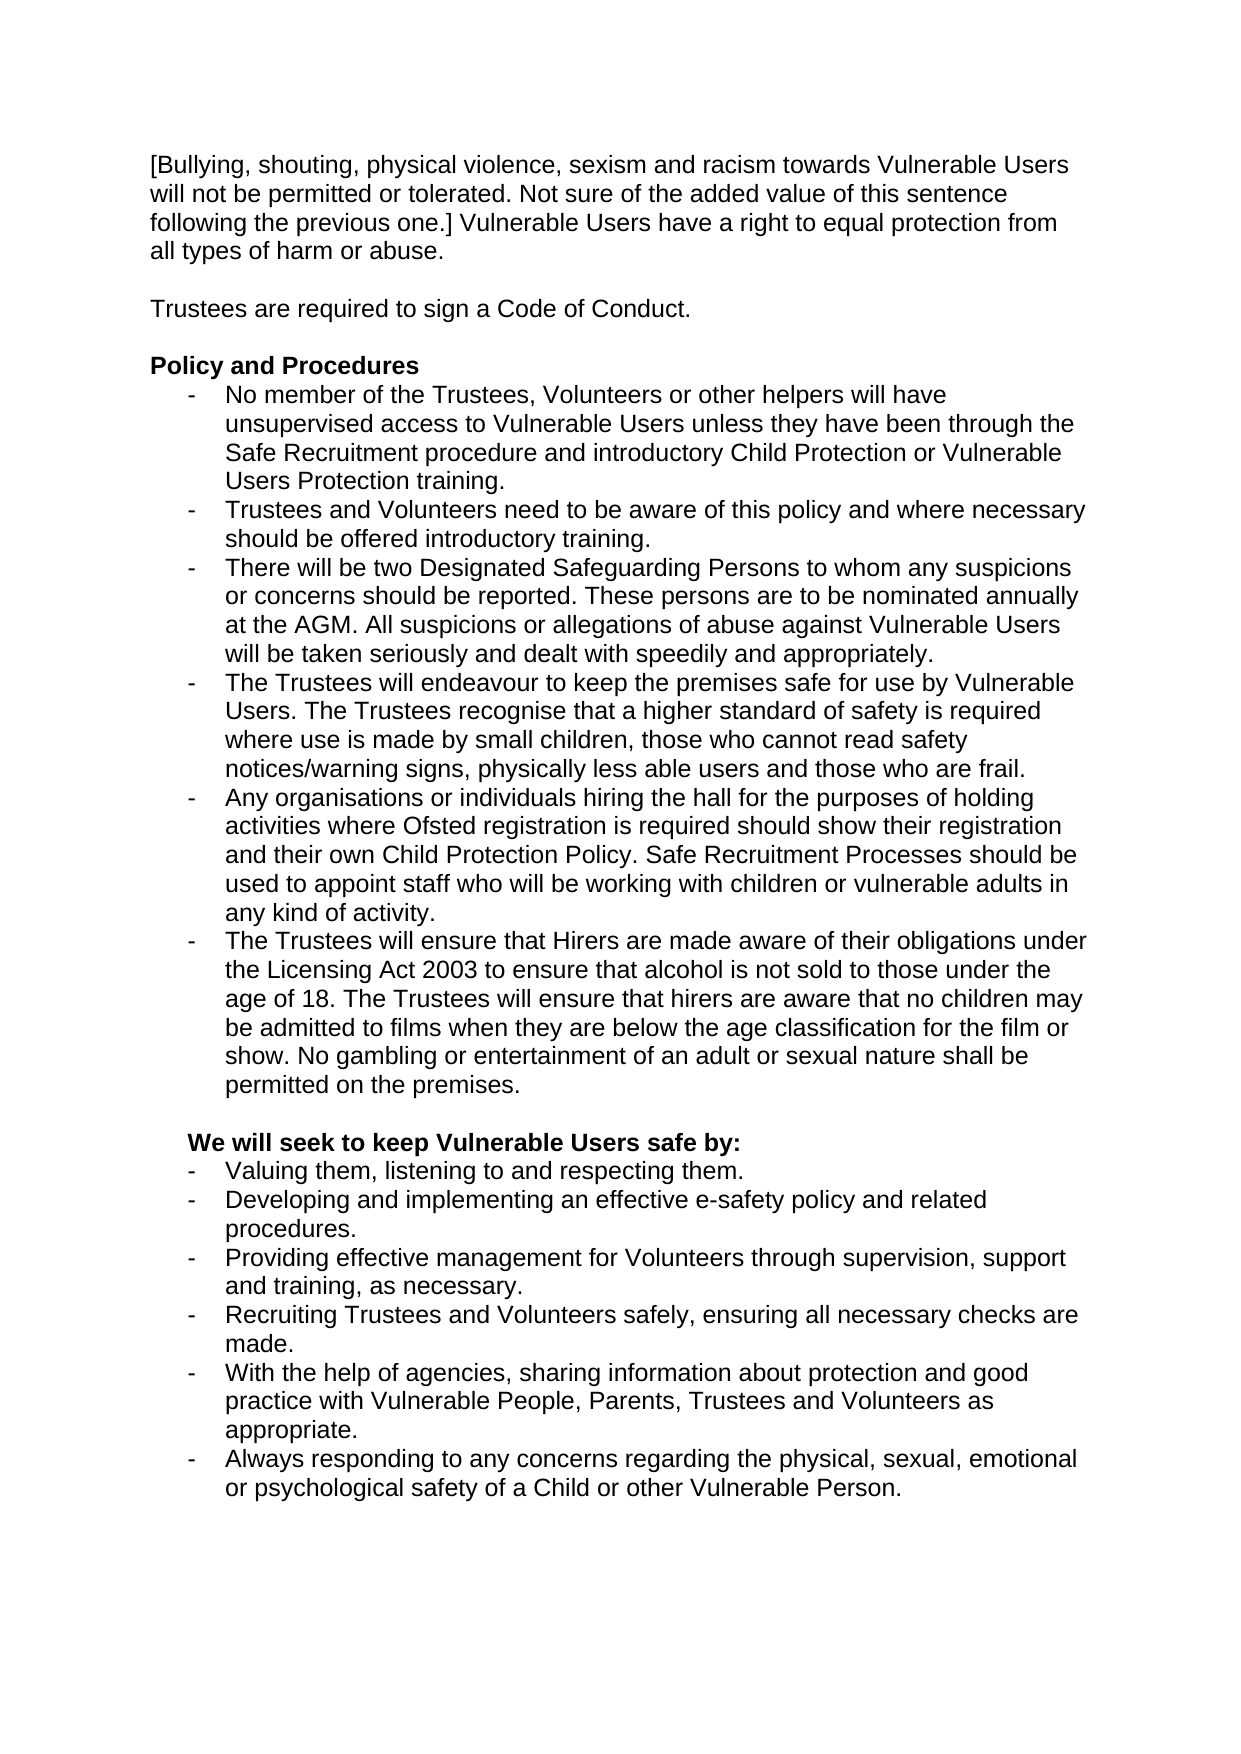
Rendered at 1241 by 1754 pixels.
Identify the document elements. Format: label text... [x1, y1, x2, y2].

list Developing and implementing an effective e-safety policy and related procedures. [187, 1185, 1090, 1242]
list Any organisations or individuals hiring the hall for the purposes of holding activities where Ofsted registration is required should show their registration and their own Child Protection Policy. Safe Recruitment Processes should be used to appoint staff who will be working with children or vulnerable adults in any kind of activity. [187, 782, 1090, 926]
text Policy and Procedures [150, 351, 1090, 380]
list Recruiting Trustees and Volunteers safely, ensuring all necessary checks are made. [187, 1300, 1090, 1357]
list The Trustees will ensure that Hirers are made aware of their obligations under the Licensing Act 2003 to ensure that alcohol is not sold to those under the age of 18. The Trustees will ensure that hirers are aware that no children may be admitted to films when they are below the age classification for the film or show. No gambling or entertainment of an adult or sexual nature shall be permitted on the premises. [187, 926, 1090, 1099]
text Trustees are required to sign a Code of Conduct. [150, 294, 1090, 322]
list No member of the Trustees, Volunteers or other helpers will have unsupervised access to Vulnerable Users unless they have been through the Safe Recruitment procedure and introductory Child Protection or Vulnerable Users Protection training. [187, 380, 1090, 495]
list Trustees and Volunteers need to be aware of this policy and where necessary should be offered introductory training. [187, 495, 1090, 552]
text We will seek to keep Vulnerable Users safe by: [187, 1127, 1090, 1156]
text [150, 150, 1090, 265]
list Valuing them, listening to and respecting them. [187, 1156, 1090, 1185]
list The Trustees will endeavour to keep the premises safe for use by Vulnerable Users. The Trustees recognise that a higher standard of safety is required where use is made by small children, those who cannot read safety notices/warning signs, physically less able users and those who are frail. [187, 667, 1090, 782]
list With the help of agencies, sharing information about protection and good practice with Vulnerable People, Parents, Trustees and Volunteers as appropriate. [187, 1357, 1090, 1444]
list Always responding to any concerns regarding the physical, sexual, emotional or psychological safety of a Child or other Vulnerable Person. [187, 1444, 1090, 1501]
list Providing effective management for Volunteers through supervision, support and training, as necessary. [187, 1242, 1090, 1300]
list There will be two Designated Safeguarding Persons to whom any suspicions or concerns should be reported. These persons are to be nominated annually at the AGM. All suspicions or allegations of abuse against Vulnerable Users will be taken seriously and dealt with speedily and appropriately. [187, 552, 1090, 667]
